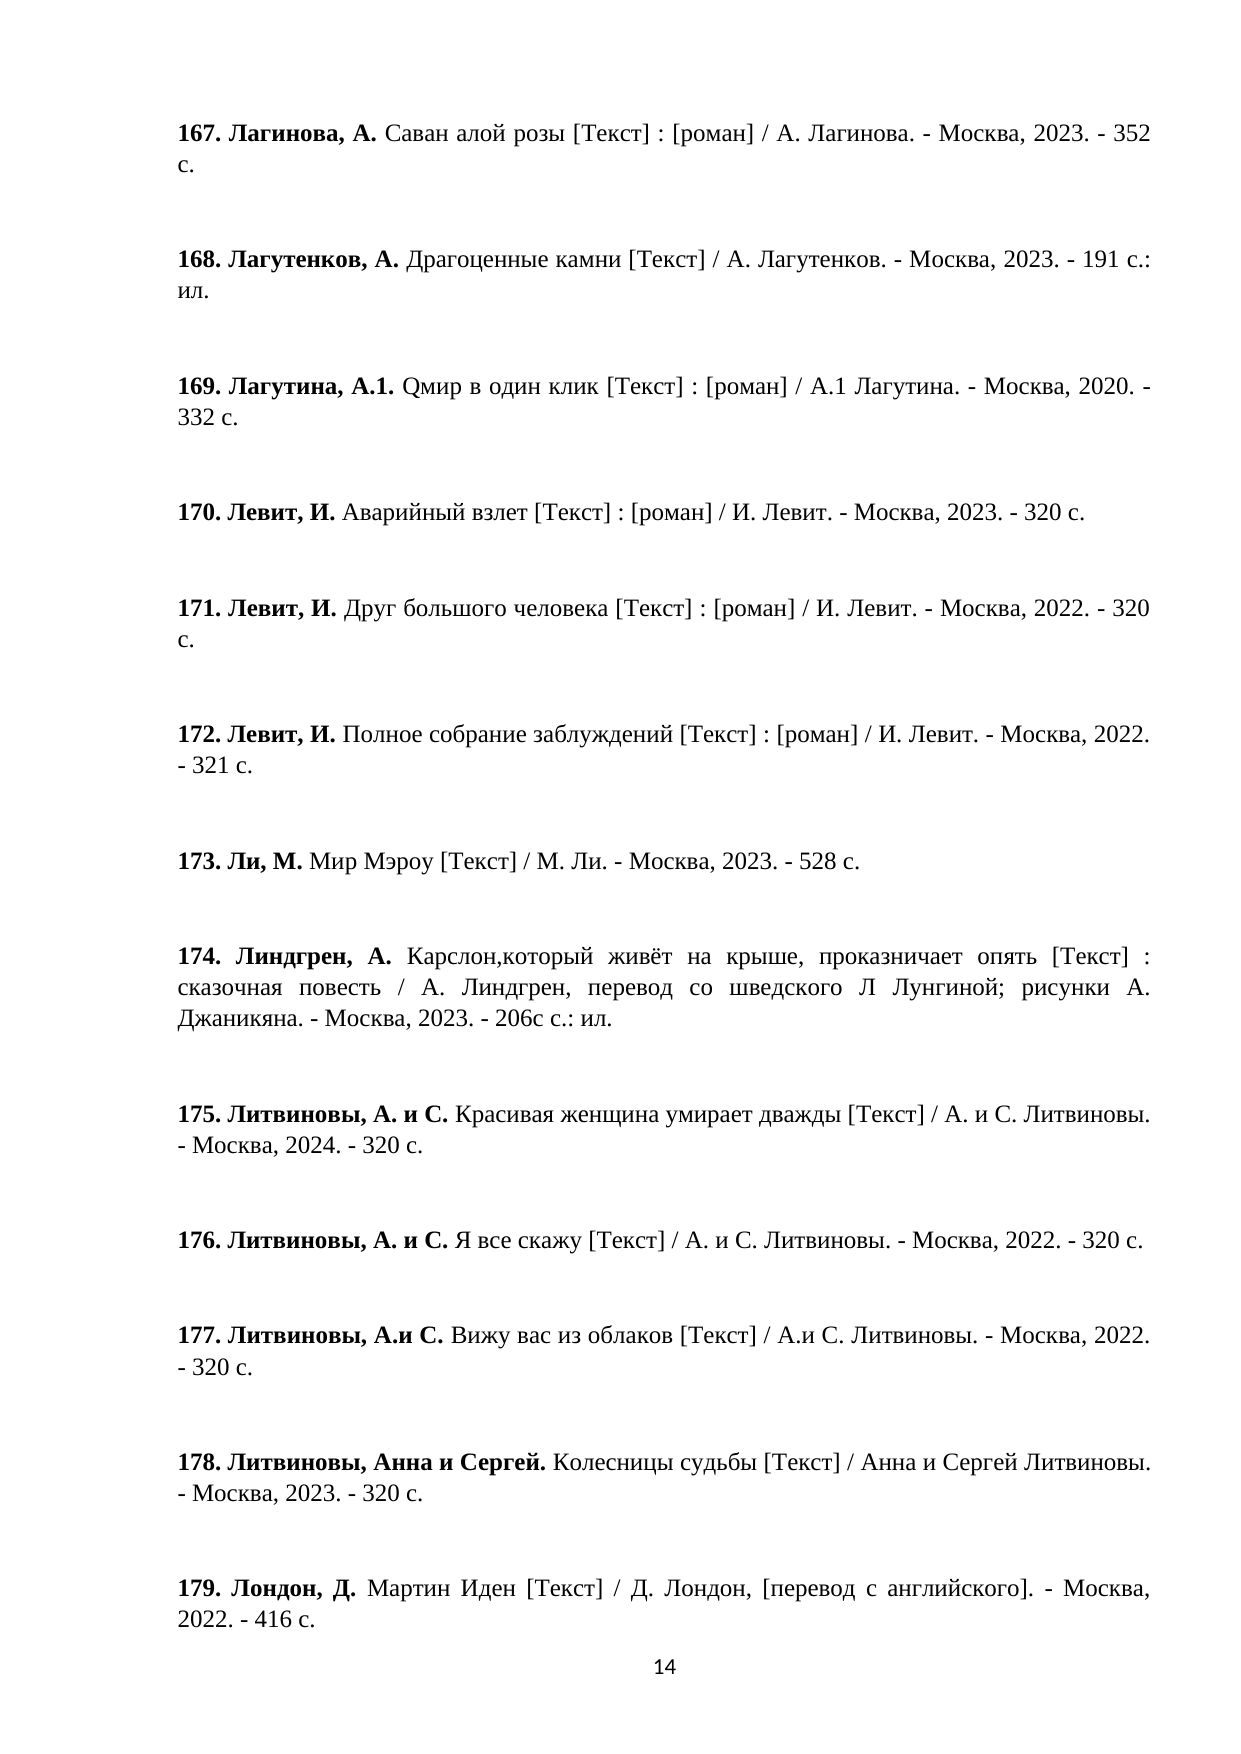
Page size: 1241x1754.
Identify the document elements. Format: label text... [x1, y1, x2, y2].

text 179. Лондон, Д. Мартин Иден [Текст] / Д. Лондон, [перевод с английского]. - Москва, 2022. - 416 с. [177, 1573, 1152, 1633]
text 177. Литвиновы, А.и С. Вижу вас из облаков [Текст] / А.и С. Литвиновы. - Москва, 2022. - 320 с. [177, 1321, 1152, 1380]
text 175. Литвиновы, А. и С. Красивая женщина умирает дважды [Текст] / А. и С. Литвиновы. - Москва, 2024. - 320 с. [177, 1099, 1152, 1158]
text 174. Линдгрен, А. Карслон,который живёт на крыше, проказничает опять [Текст] : сказочная повесть / А. Линдгрен, перевод со шведского Л Лунгиной; рисунки А. Джаникяна. - Москва, 2023. - 206с с.: ил. [177, 941, 1152, 1032]
text 176. Литвиновы, А. и С. Я все скажу [Текст] / А. и С. Литвиновы. - Москва, 2022. - 320 с. [177, 1225, 1152, 1254]
text 172. Левит, И. Полное собрание заблуждений [Текст] : [роман] / И. Левит. - Москва, 2022. - 321 с. [177, 719, 1152, 779]
text 169. Лагутина, А.1. Qмир в один клик [Текст] : [роман] / А.1 Лагутина. - Москва, 2020. - 332 с. [177, 371, 1152, 431]
text 178. Литвиновы, Анна и Сергей. Колесницы судьбы [Текст] / Анна и Сергей Литвиновы. - Москва, 2023. - 320 с. [177, 1447, 1152, 1507]
text 167. Лагинова, А. Саван алой розы [Текст] : [роман] / А. Лагинова. - Москва, 2023. - 352 с. [177, 118, 1152, 178]
text 168. Лагутенков, А. Драгоценные камни [Текст] / А. Лагутенков. - Москва, 2023. - 191 с.: ил. [177, 244, 1152, 304]
text 173. Ли, М. Мир Мэроу [Текст] / М. Ли. - Москва, 2023. - 528 с. [177, 846, 1152, 874]
text 171. Левит, И. Друг большого человека [Текст] : [роман] / И. Левит. - Москва, 2022. - 320 с. [177, 593, 1152, 653]
text 170. Левит, И. Аварийный взлет [Текст] : [роман] / И. Левит. - Москва, 2023. - 320 с. [177, 497, 1152, 526]
